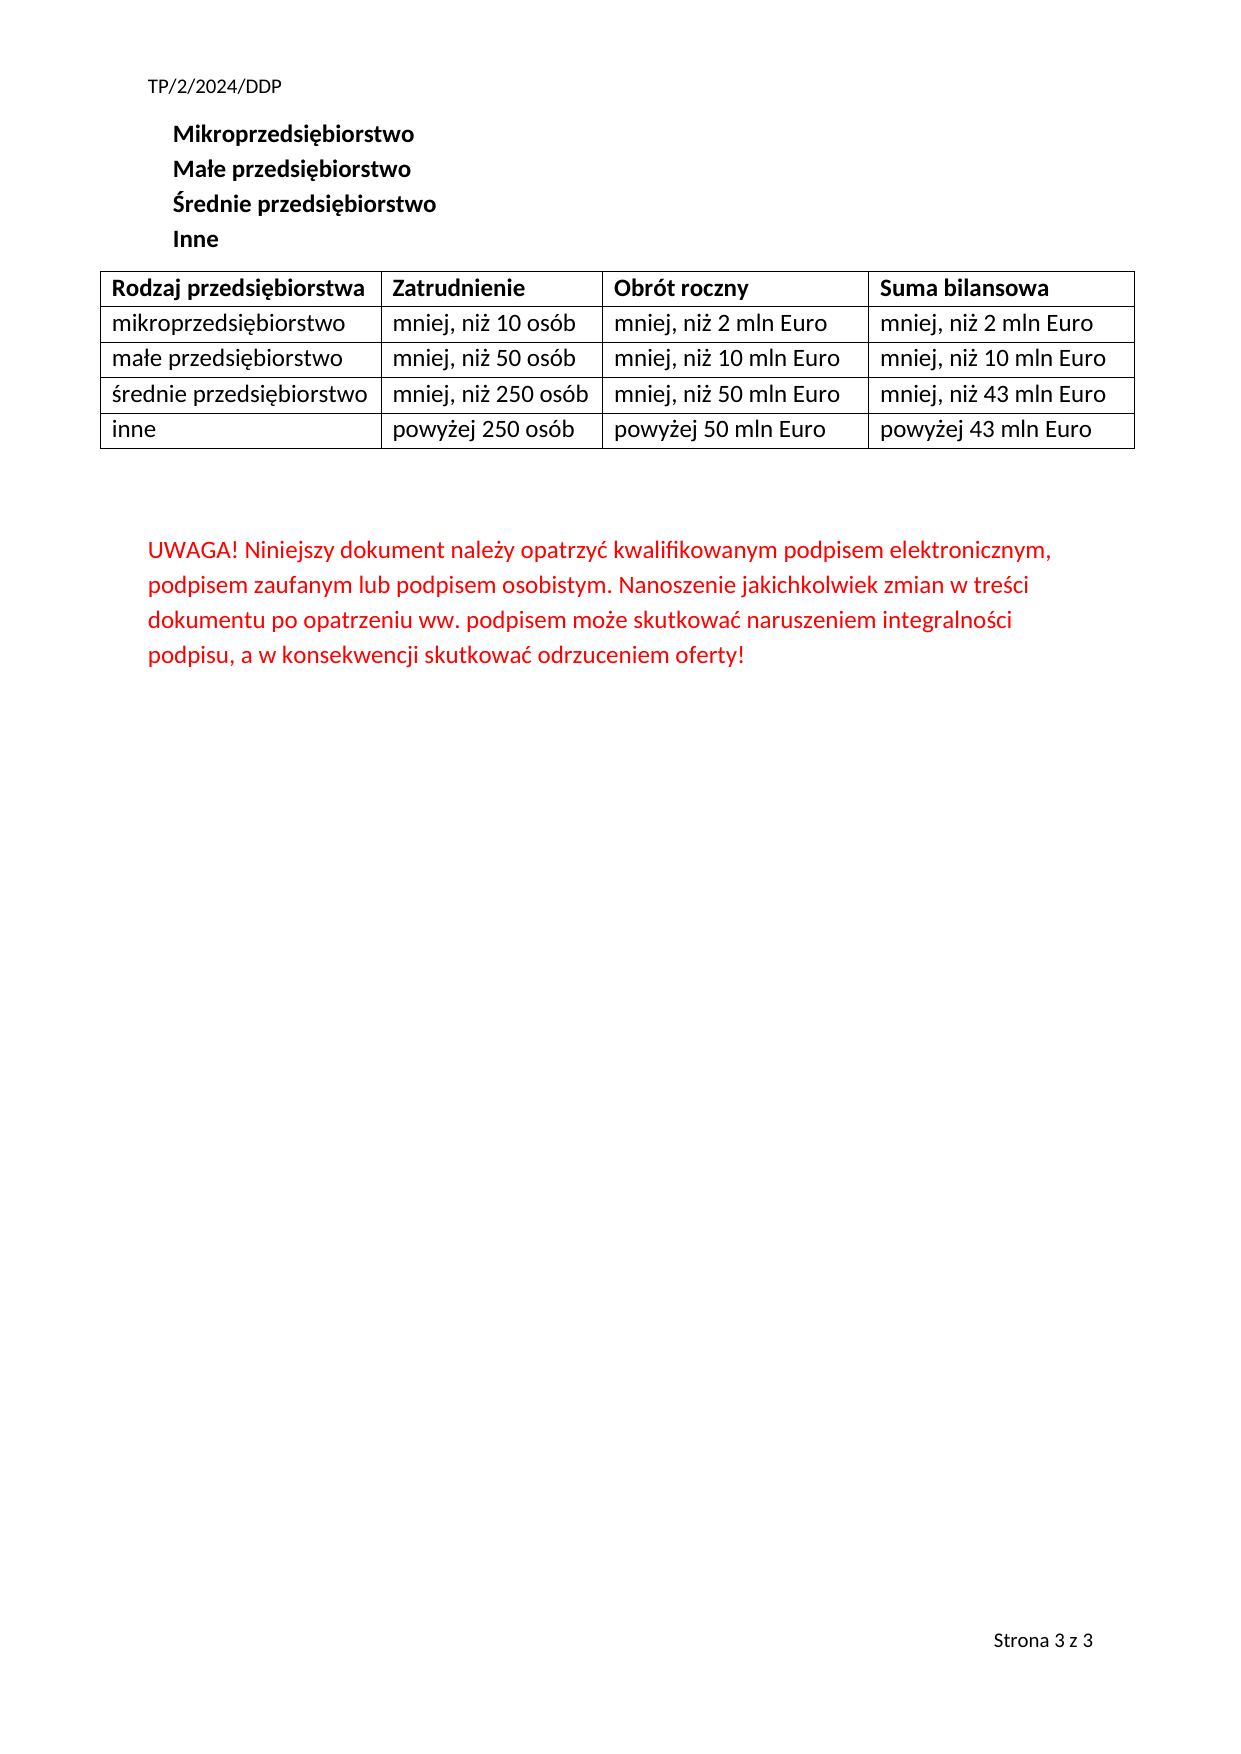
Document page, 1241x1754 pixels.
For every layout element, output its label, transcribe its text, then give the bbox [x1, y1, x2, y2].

table_cell mniej, niż 50 mln Euro [603, 378, 868, 412]
table_cell powyżej 43 mln Euro [869, 414, 1134, 448]
table_cell powyżej 250 osób [382, 414, 602, 448]
table_header Suma bilansowa [869, 272, 1134, 306]
text UWAGA! Niniejszy dokument należy opatrzyć kwalifikowanym podpisem elektronicznym, podpisem zaufanym lub podpisem osobistym. Nanoszenie jakichkolwiek zmian w treści dokumentu po opatrzeniu ww. podpisem może skutkować naruszeniem integralności podpisu, a w konsekwencji skutkować odrzuceniem oferty! [148, 534, 1093, 669]
table_cell mniej, niż 10 osób [382, 307, 602, 342]
table_header Obrót roczny [603, 272, 868, 306]
table_cell średnie przedsiębiorstwo [101, 378, 381, 412]
text Mikroprzedsiębiorstwo [148, 118, 1093, 149]
table_cell mniej, niż 10 mln Euro [869, 343, 1134, 377]
table_cell inne [101, 414, 381, 448]
table_cell mniej, niż 43 mln Euro [869, 378, 1134, 412]
text Inne [148, 223, 1093, 254]
table_cell mikroprzedsiębiorstwo [101, 307, 381, 342]
table_cell mniej, niż 50 osób [382, 343, 602, 377]
text Średnie przedsiębiorstwo [148, 188, 1093, 219]
table_cell mniej, niż 2 mln Euro [869, 307, 1134, 342]
table_cell powyżej 50 mln Euro [603, 414, 868, 448]
table_header Rodzaj przedsiębiorstwa [101, 272, 381, 306]
table_cell małe przedsiębiorstwo [101, 343, 381, 377]
table_cell mniej, niż 10 mln Euro [603, 343, 868, 377]
table_cell mniej, niż 2 mln Euro [603, 307, 868, 342]
table_header Zatrudnienie [382, 272, 602, 306]
table_cell mniej, niż 250 osób [382, 378, 602, 412]
text Małe przedsiębiorstwo [148, 153, 1093, 184]
